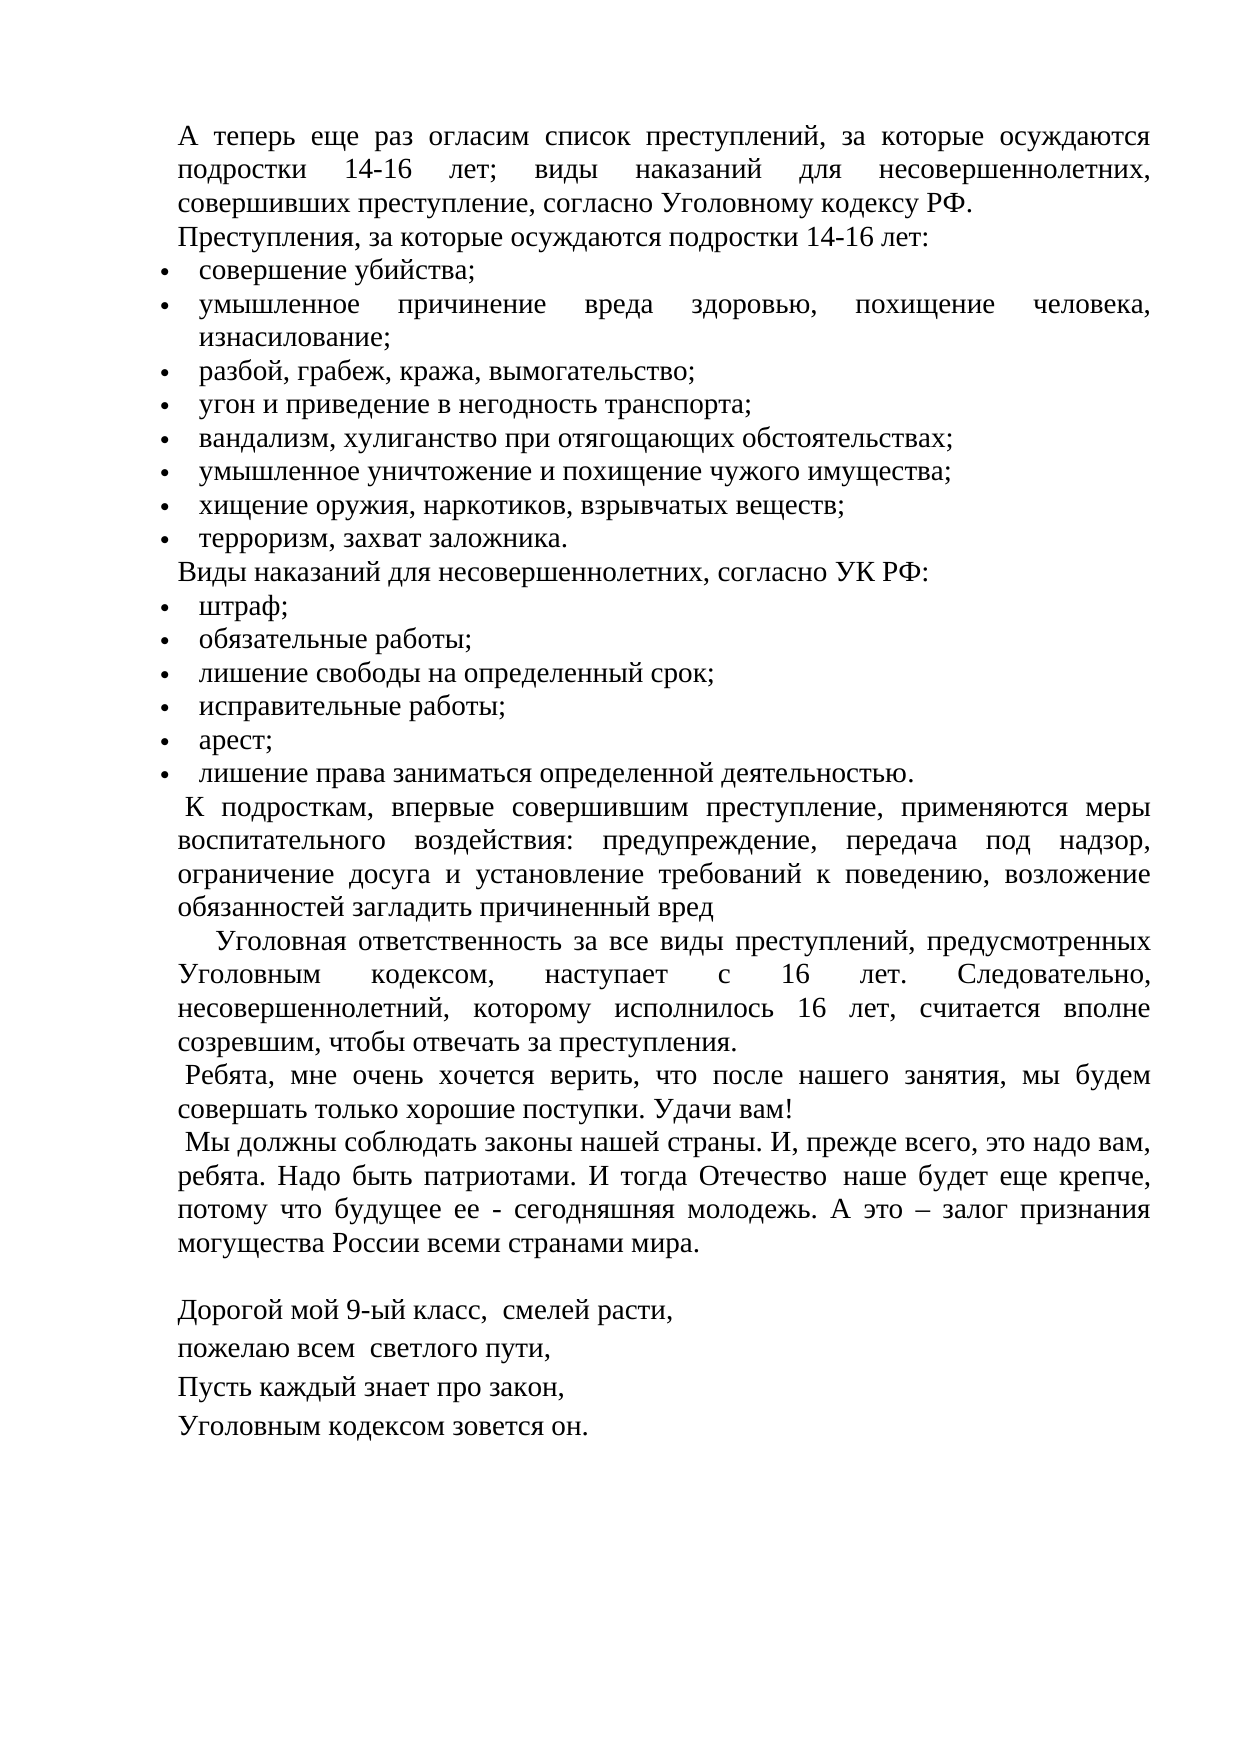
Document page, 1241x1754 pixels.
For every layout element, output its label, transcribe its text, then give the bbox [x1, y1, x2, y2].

list штраф; [161, 588, 1152, 621]
list обязательные работы; [161, 621, 1152, 655]
text К подросткам, впервые совершившим преступление, применяются меры воспитательного воздействия: предупреждение, передача под надзор, ограничение досуга и установление требований к поведению, возложение обязанностей загладить причиненный вред [177, 789, 1152, 923]
text Дорогой мой 9-ый класс, смелей расти, пожелаю всем светлого пути, Пусть каждый знает про закон, Уголовным кодексом зовется он. [177, 1292, 1152, 1441]
text Ребята, мне очень хочется верить, что после нашего занятия, мы будем совершать только хорошие поступки. Удачи вам! [177, 1057, 1152, 1124]
list совершение убийства; [161, 252, 1152, 286]
list вандализм, хулиганство при отягощающих обстоятельствах; [161, 420, 1152, 453]
list арест; [161, 722, 1152, 755]
text Преступления, за которые осуждаются подростки 14-16 лет: [177, 219, 1152, 252]
list исправительные работы; [161, 688, 1152, 722]
list хищение оружия, наркотиков, взрывчатых веществ; [161, 487, 1152, 521]
list разбой, грабеж, кража, вымогательство; [161, 353, 1152, 386]
list угон и приведение в негодность транспорта; [161, 386, 1152, 420]
list умышленное уничтожение и похищение чужого имущества; [161, 453, 1152, 487]
text Виды наказаний для несовершеннолетних, согласно УК РФ: [177, 554, 1152, 588]
list лишение права заниматься определенной деятельностью. [161, 755, 1152, 789]
text Уголовная ответственность за все виды преступлений, предусмотренных Уголовным кодексом, наступает с 16 лет. Следовательно, несовершеннолетний, которому исполнилось 16 лет, считается вполне созревшим, чтобы отвечать за преступления. [177, 923, 1152, 1057]
text А теперь еще раз огласим список преступлений, за которые осуждаются подростки 14-16 лет; виды наказаний для несовершеннолетних, совершивших преступление, согласно Уголовному кодексу РФ. [177, 118, 1152, 219]
list терроризм, захват заложника. [161, 521, 1152, 554]
text Мы должны соблюдать законы нашей страны. И, прежде всего, это надо вам, ребята. Надо быть патриотами. И тогда Отечество наше будет еще крепче, потому что будущее ее - сегодняшняя молодежь. А это – залог признания могущества России всеми странами мира. [177, 1124, 1152, 1258]
list умышленное причинение вреда здоровью, похищение человека, изнасилование; [161, 286, 1152, 353]
list лишение свободы на определенный срок; [161, 655, 1152, 688]
